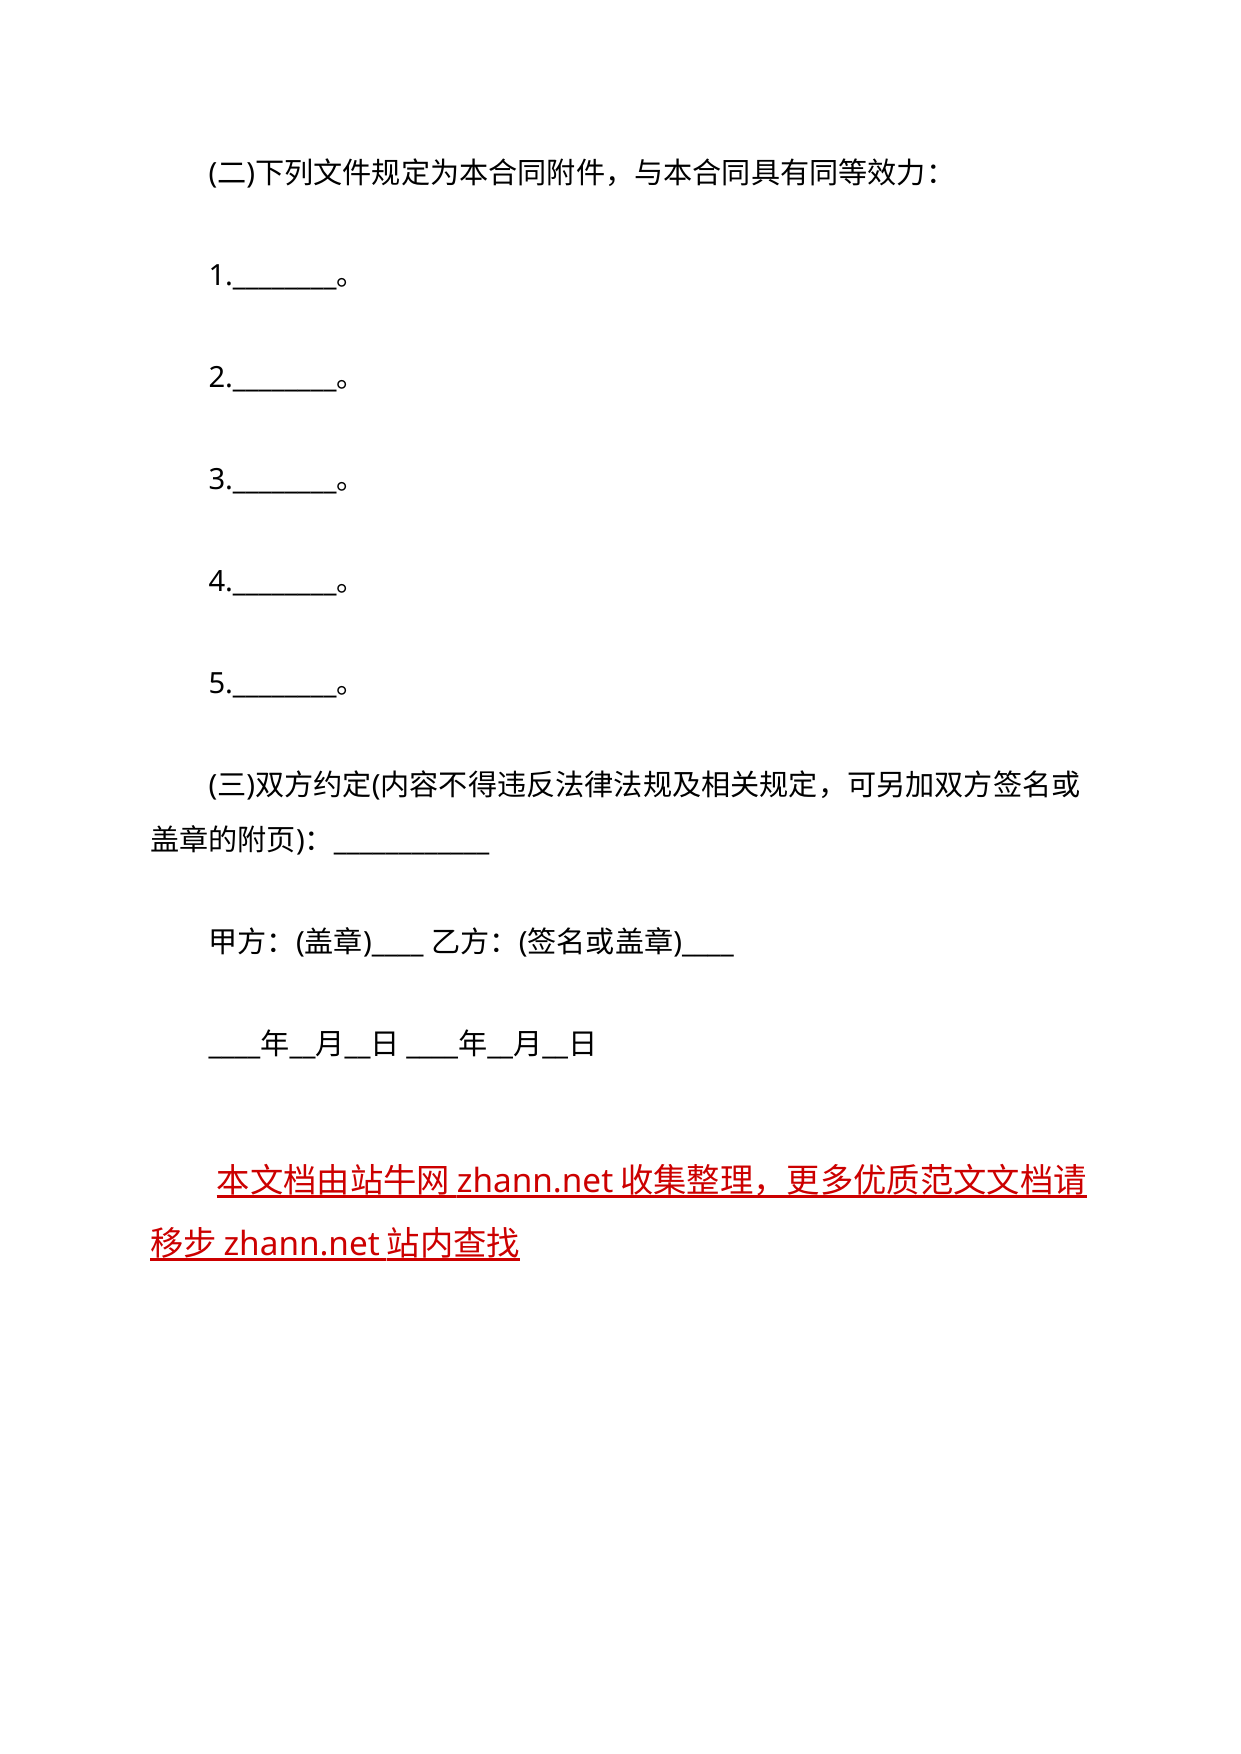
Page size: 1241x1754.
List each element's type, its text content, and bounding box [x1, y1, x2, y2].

text 甲方：(盖章)____ 乙方：(签名或盖章)____ [150, 919, 1090, 961]
text (三)双方约定(内容不得违反法律法规及相关规定，可另加双方签名或盖章的附页)：____________ [150, 762, 1090, 859]
text (二)下列文件规定为本合同附件，与本合同具有同等效力： [150, 150, 1090, 192]
text 2.________。 [150, 354, 1090, 396]
text 5.________。 [150, 660, 1090, 702]
text ____年__月__日 ____年__月__日 [150, 1021, 1090, 1063]
text 3.________。 [150, 456, 1090, 498]
text 1.________。 [150, 252, 1090, 294]
text 本文档由站牛网zhann.net收集整理，更多优质范文文档请移步zhann.net站内查找 [150, 1154, 1090, 1265]
text 4.________。 [150, 558, 1090, 600]
